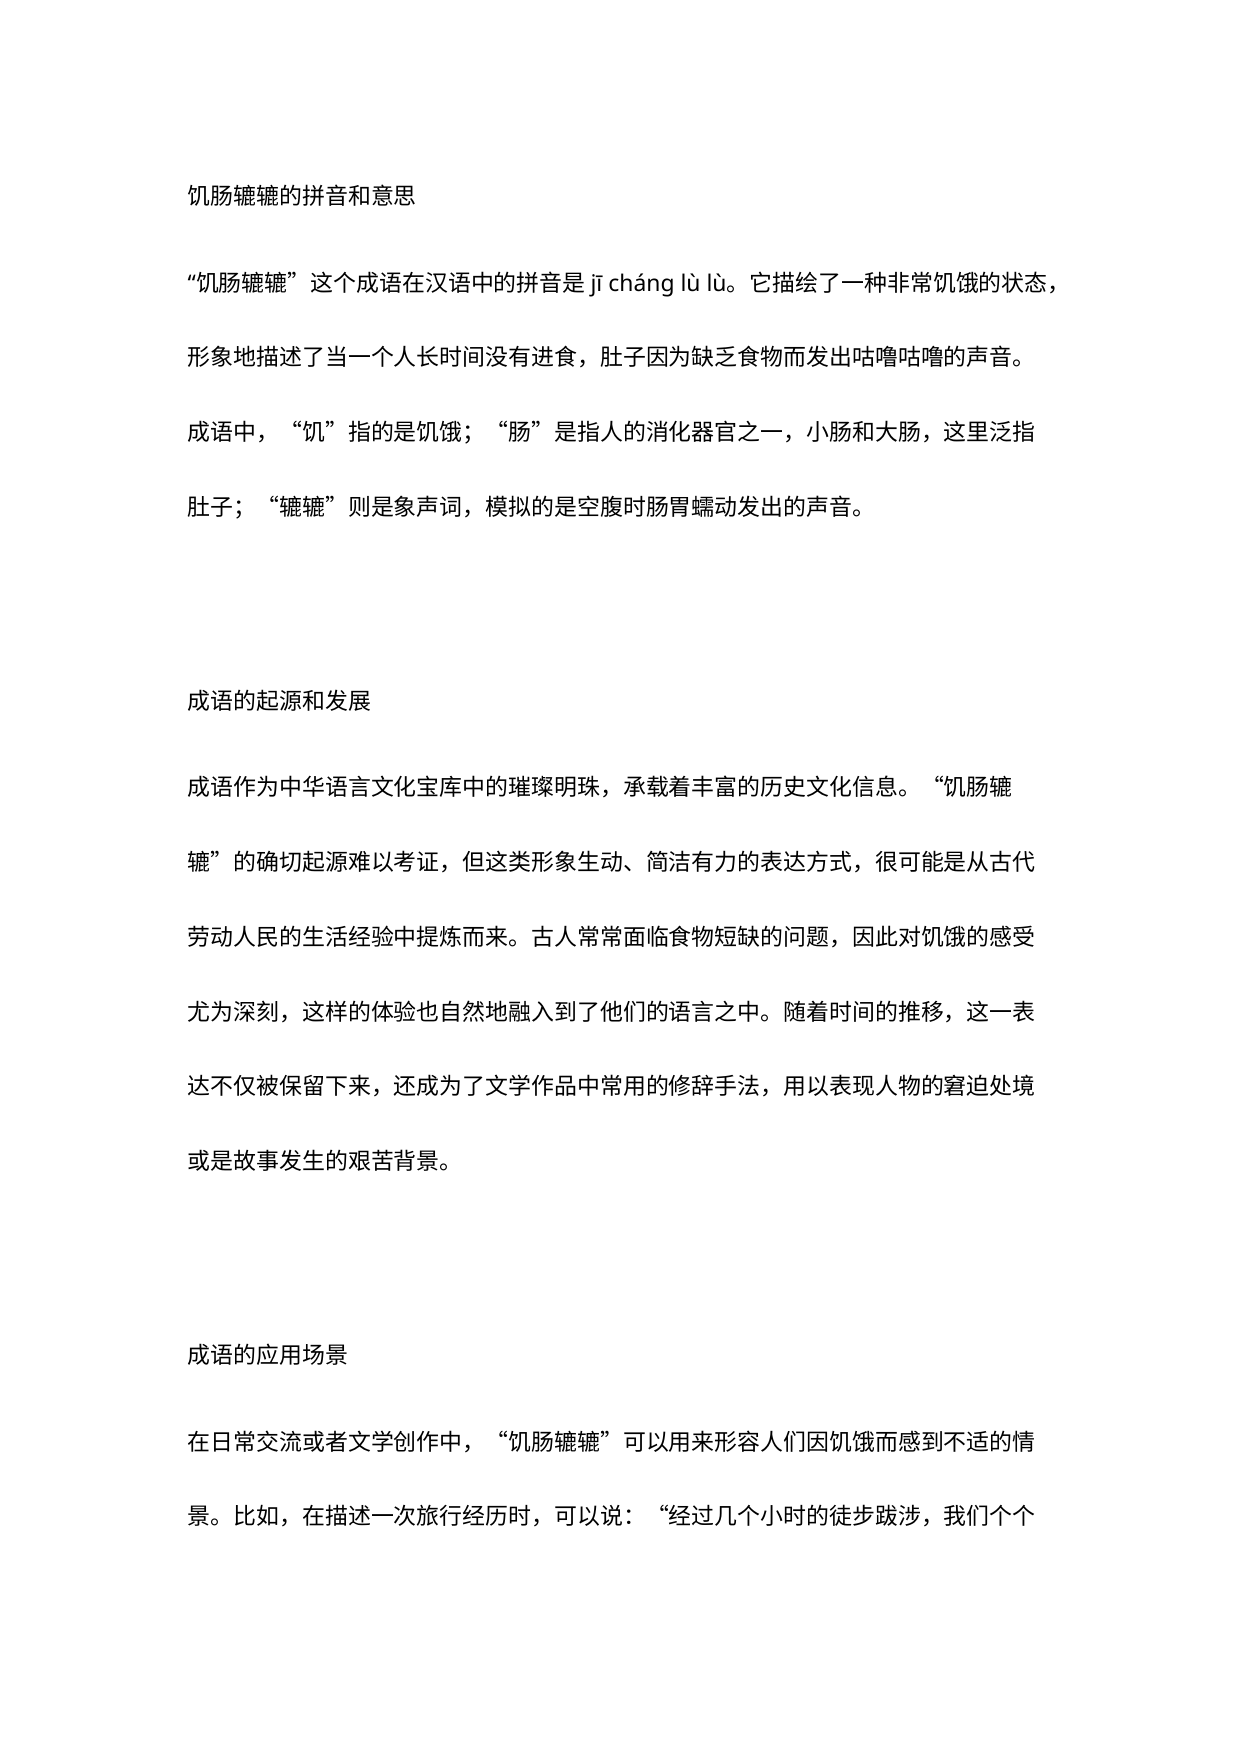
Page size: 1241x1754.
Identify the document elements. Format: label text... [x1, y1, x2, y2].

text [187, 1408, 1053, 1547]
text 成语的起源和发展 [187, 667, 1053, 732]
text 成语的应用场景 [187, 1321, 1053, 1386]
text 饥肠辘辘的拼音和意思 [187, 162, 1053, 227]
text 成语作为中华语言文化宝库中的璀璨明珠，承载着丰富的历史文化信息。“饥肠辘辘”的确切起源难以考证，但这类形象生动、简洁有力的表达方式，很可能是从古代劳动人民的生活经验中提炼而来。古人常常面临食物短缺的问题，因此对饥饿的感受尤为深刻，这样的体验也自然地融入到了他们的语言之中。随着时间的推移，这一表达不仅被保留下来，还成为了文学作品中常用的修辞手法，用以表现人物的窘迫处境或是故事发生的艰苦背景。 [187, 753, 1053, 1192]
text “饥肠辘辘”这个成语在汉语中的拼音是 jī cháng lù lù。它描绘了一种非常饥饿的状态，形象地描述了当一个人长时间没有进食，肚子因为缺乏食物而发出咕噜咕噜的声音。成语中，“饥”指的是饥饿；“肠”是指人的消化器官之一，小肠和大肠，这里泛指肚子；“辘辘”则是象声词，模拟的是空腹时肠胃蠕动发出的声音。 [187, 248, 1053, 538]
